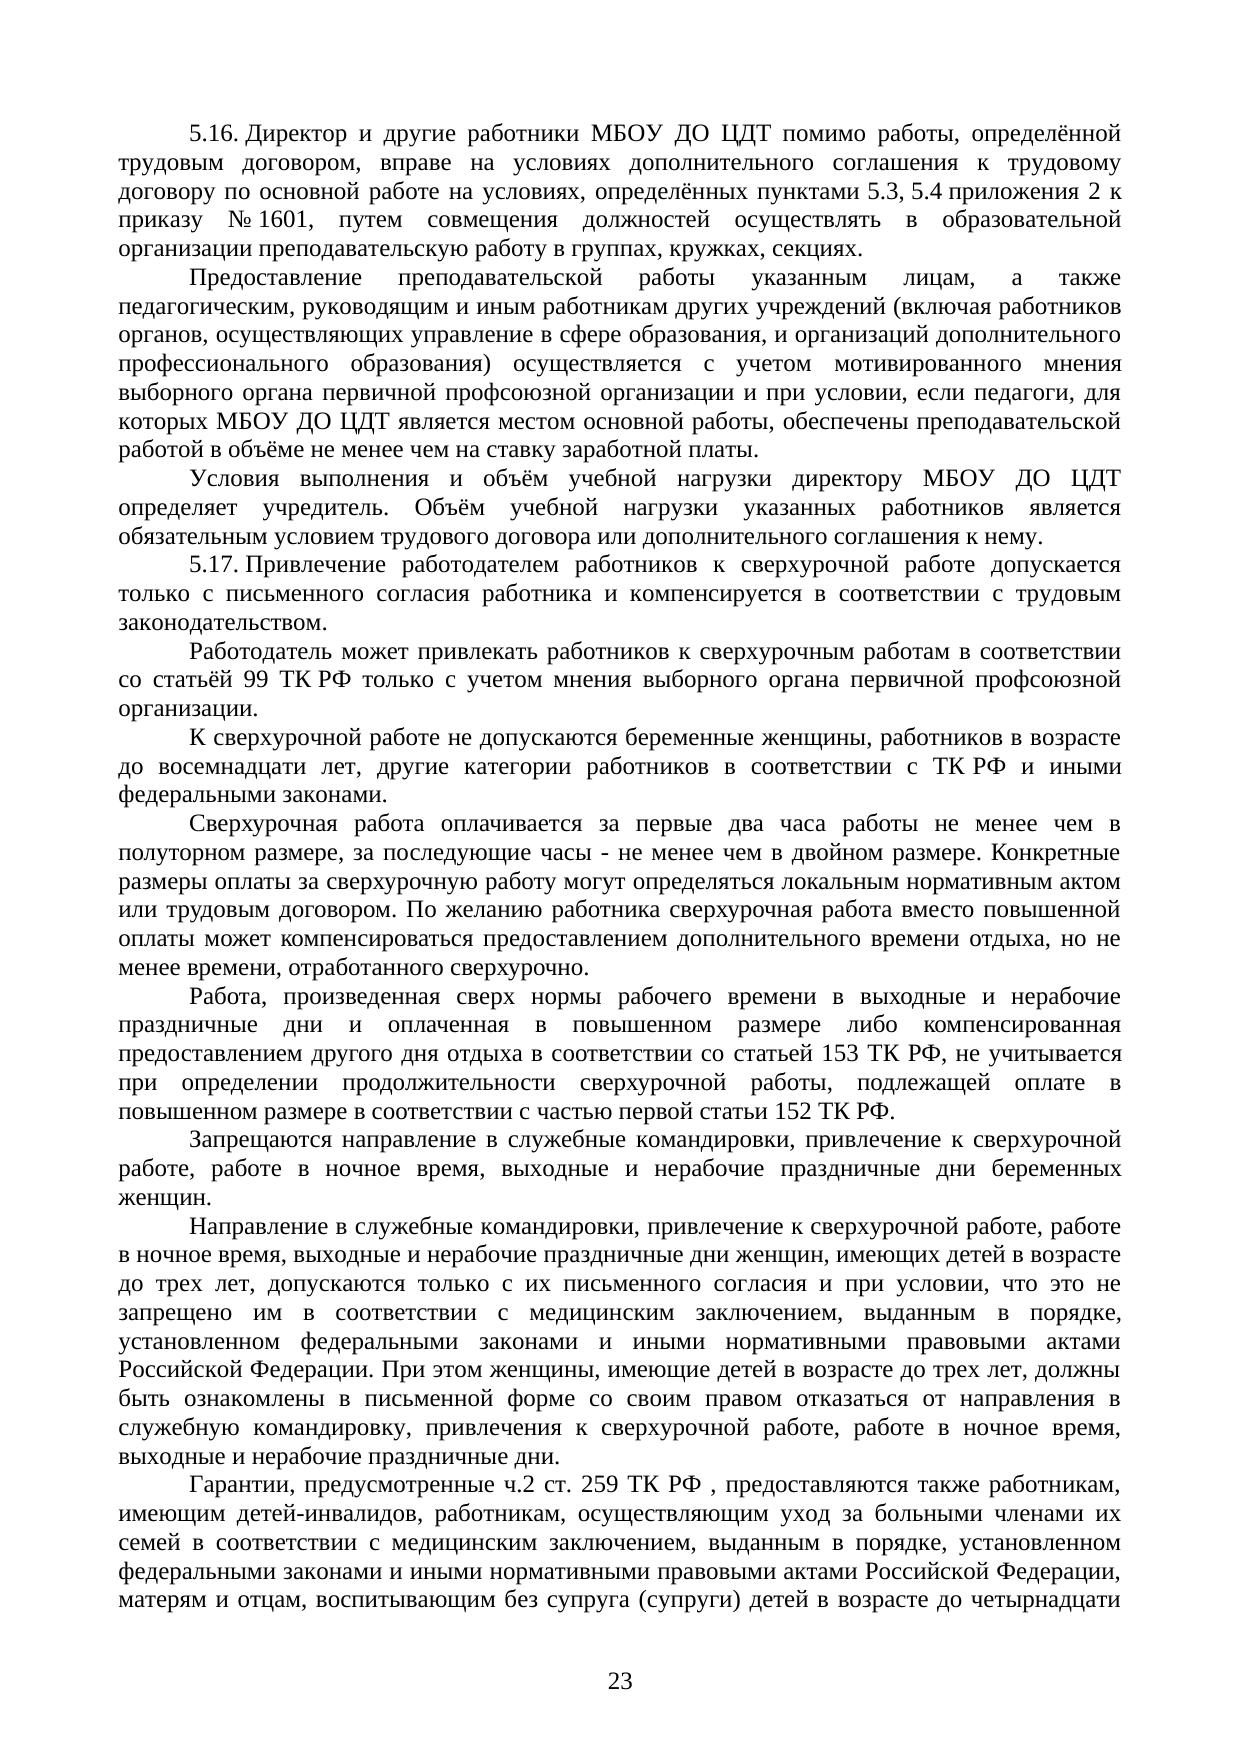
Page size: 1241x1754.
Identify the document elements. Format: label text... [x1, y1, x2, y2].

text К сверхурочной работе не допускаются беременные женщины, работников в возрасте до восемнадцати лет, другие категории работников в соответствии с ТК РФ и иными федеральными законами. [118, 722, 1122, 808]
text Условия выполнения и объём учебной нагрузки директору МБОУ ДО ЦДТ определяет учредитель. Объём учебной нагрузки указанных работников является обязательным условием трудового договора или дополнительного соглашения к нему. [118, 463, 1122, 549]
text Сверхурочная работа оплачивается за первые два часа работы не менее чем в полуторном размере, за последующие часы - не менее чем в двойном размере. Конкретные размеры оплаты за сверхурочную работу могут определяться локальным нормативным актом или трудовым договором. По желанию работника сверхурочная работа вместо повышенной оплаты может компенсироваться предоставлением дополнительного времени отдыха, но не менее времени, отработанного сверхурочно. [118, 808, 1122, 981]
text Направление в служебные командировки, привлечение к сверхурочной работе, работе в ночное время, выходные и нерабочие праздничные дни женщин, имеющих детей в возрасте до трех лет, допускаются только с их письменного согласия и при условии, что это не запрещено им в соответствии с медицинским заключением, выданным в порядке, установленном федеральными законами и иными нормативными правовыми актами Российской Федерации. При этом женщины, имеющие детей в возрасте до трех лет, должны быть ознакомлены в письменной форме со своим правом отказаться от направления в служебную командировку, привлечения к сверхурочной работе, работе в ночное время, выходные и нерабочие праздничные дни. [118, 1211, 1122, 1469]
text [118, 1469, 1122, 1613]
text Предоставление преподавательской работы указанным лицам, а также педагогическим, руководящим и иным работникам других учреждений (включая работников органов, осуществляющих управление в сфере образования, и организаций дополнительного профессионального образования) осуществляется с учетом мотивированного мнения выборного органа первичной профсоюзной организации и при условии, если педагоги, для которых МБОУ ДО ЦДТ является местом основной работы, обеспечены преподавательской работой в объёме не менее чем на ставку заработной платы. [118, 262, 1122, 463]
text Запрещаются направление в служебные командировки, привлечение к сверхурочной работе, работе в ночное время, выходные и нерабочие праздничные дни беременных женщин. [118, 1124, 1122, 1211]
text Работа, произведенная сверх нормы рабочего времени в выходные и нерабочие праздничные дни и оплаченная в повышенном размере либо компенсированная предоставлением другого дня отдыха в соответствии со статьей 153 ТК РФ, не учитывается при определении продолжительности сверхурочной работы, подлежащей оплате в повышенном размере в соответствии с частью первой статьи 152 ТК РФ. [118, 981, 1122, 1124]
text Работодатель может привлекать работников к сверхурочным работам в соответствии со статьёй 99 ТК РФ только с учетом мнения выборного органа первичной профсоюзной организации. [118, 636, 1122, 722]
text 5.17. Привлечение работодателем работников к сверхурочной работе допускается только с письменного согласия работника и компенсируется в соответствии с трудовым законодательством. [118, 549, 1122, 636]
text 5.16. Директор и другие работники МБОУ ДО ЦДТ помимо работы, определённой трудовым договором, вправе на условиях дополнительного соглашения к трудовому договору по основной работе на условиях, определённых пунктами 5.3, 5.4 приложения 2 к приказу № 1601, путем совмещения должностей осуществлять в образовательной организации преподавательскую работу в группах, кружках, секциях. [118, 118, 1122, 262]
